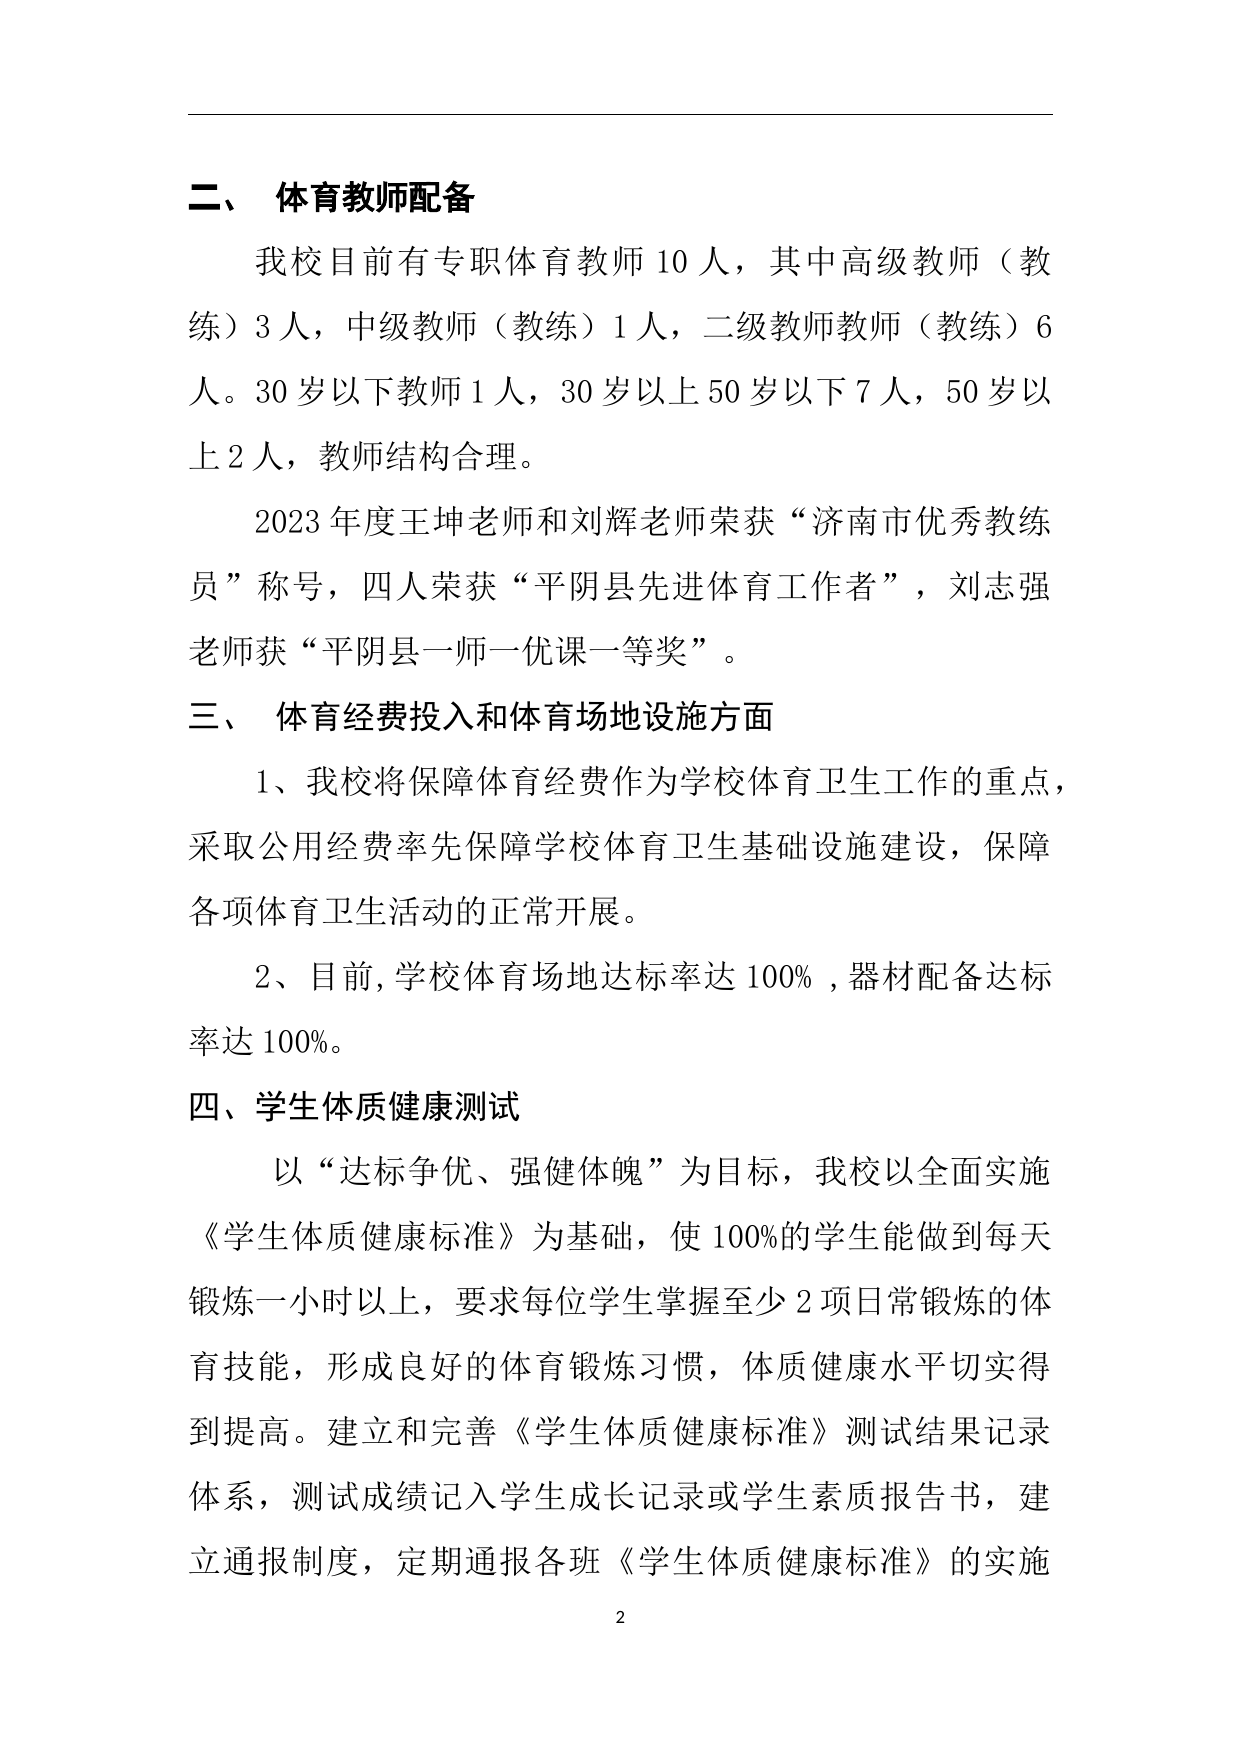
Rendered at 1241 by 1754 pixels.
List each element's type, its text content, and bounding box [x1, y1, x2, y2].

text 1、我校将保障体育经费作为学校体育卫生工作的重点，采取公用经费率先保障学校体育卫生基础设施建设，保障各项体育卫生活动的正常开展。 [187, 747, 1053, 942]
text 四、学生体质健康测试 [187, 1072, 1053, 1137]
text 2023年度王坤老师和刘辉老师荣获“济南市优秀教练员”称号，四人荣获“平阴县先进体育工作者”，刘志强老师获“平阴县一师一优课一等奖”。 [187, 487, 1053, 682]
list 体育经费投入和体育场地设施方面 [187, 682, 1053, 747]
text 我校目前有专职体育教师10人，其中高级教师（教练）3人，中级教师（教练）1人，二级教师教师（教练）6人。30岁以下教师1人，30岁以上50岁以下7人，50岁以上2人，教师结构合理。 [187, 227, 1053, 487]
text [187, 1137, 1053, 1592]
list 体育教师配备 [187, 162, 1053, 227]
text 2、目前,学校体育场地达标率达100% ,器材配备达标率达100%。 [187, 942, 1053, 1072]
